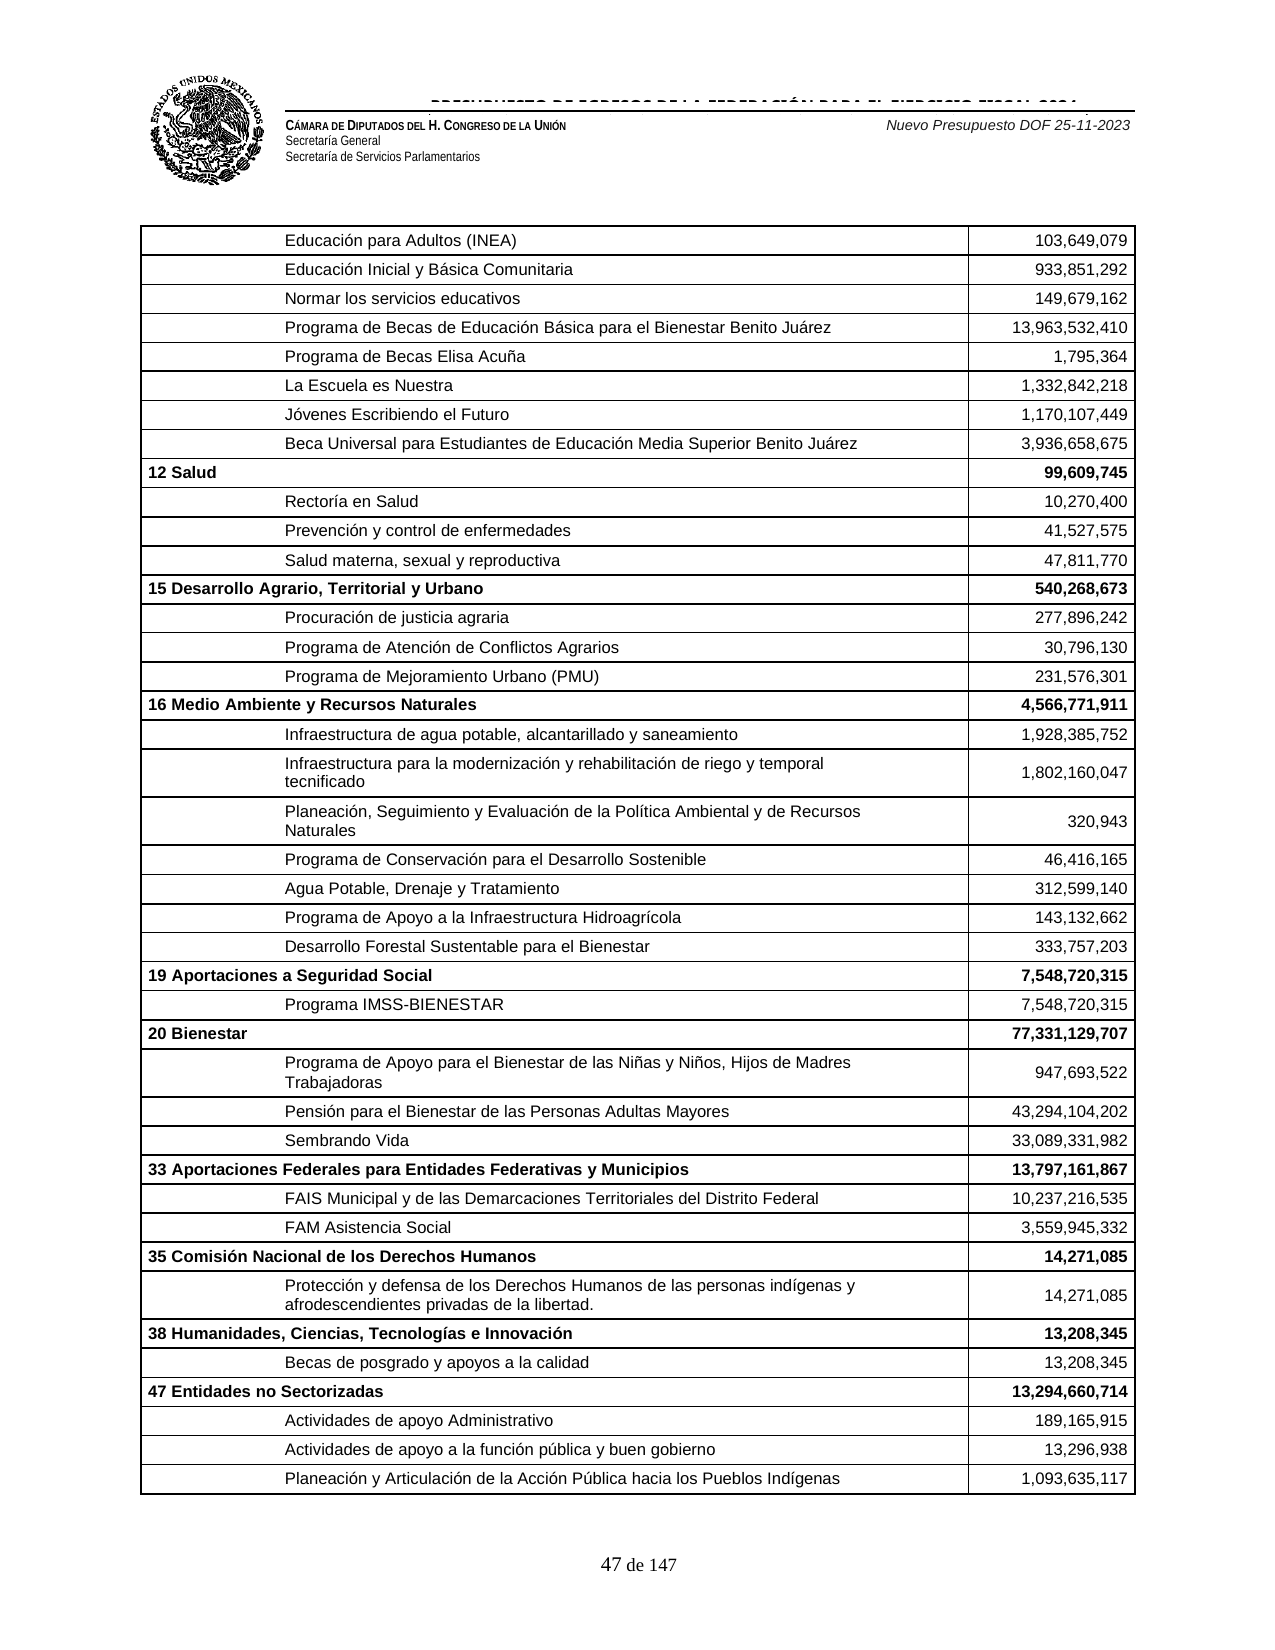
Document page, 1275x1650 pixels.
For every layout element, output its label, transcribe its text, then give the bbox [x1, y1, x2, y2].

table_cell 41,527,575 [969, 518, 1134, 545]
table_cell 16 Medio Ambiente y Recursos Naturales [142, 692, 968, 719]
table_cell 1,802,160,047 [969, 750, 1134, 796]
table_cell Desarrollo Forestal Sustentable para el Bienestar [142, 933, 968, 961]
table_cell 149,679,162 [969, 285, 1134, 312]
table_cell Agua Potable, Drenaje y Tratamiento [142, 875, 968, 903]
table_cell 10,270,400 [969, 488, 1134, 516]
table_cell Infraestructura de agua potable, alcantarillado y saneamiento [142, 721, 968, 748]
table_cell Beca Universal para Estudiantes de Educación Media Superior Benito Juárez [142, 430, 968, 457]
table_cell Educación Inicial y Básica Comunitaria [142, 256, 968, 283]
table_cell 540,268,673 [969, 576, 1134, 603]
table_cell 19 Aportaciones a Seguridad Social [142, 962, 968, 989]
table_cell Sembrando Vida [142, 1127, 968, 1154]
table_cell 13,208,345 [969, 1349, 1134, 1377]
table_cell 312,599,140 [969, 875, 1134, 903]
table_cell 1,170,107,449 [969, 401, 1134, 428]
table_cell 1,093,635,117 [969, 1465, 1134, 1493]
table_cell 35 Comisión Nacional de los Derechos Humanos [142, 1243, 968, 1270]
table_cell 47,811,770 [969, 547, 1134, 574]
table_cell Jóvenes Escribiendo el Futuro [142, 401, 968, 428]
table_cell 13,963,532,410 [969, 314, 1134, 341]
table_header Educación para Adultos (INEA) [142, 227, 968, 254]
table_cell 320,943 [969, 798, 1134, 844]
table_cell FAIS Municipal y de las Demarcaciones Territoriales del Distrito Federal [142, 1185, 968, 1212]
table_header 103,649,079 [969, 227, 1134, 254]
table_cell 7,548,720,315 [969, 991, 1134, 1019]
table_cell 277,896,242 [969, 605, 1134, 632]
table_cell Normar los servicios educativos [142, 285, 968, 312]
table_cell La Escuela es Nuestra [142, 372, 968, 399]
table_cell Pensión para el Bienestar de las Personas Adultas Mayores [142, 1098, 968, 1125]
table_cell 47 Entidades no Sectorizadas [142, 1378, 968, 1406]
table_cell Programa de Becas Elisa Acuña [142, 343, 968, 370]
table_cell 933,851,292 [969, 256, 1134, 283]
table_cell 3,936,658,675 [969, 430, 1134, 457]
table_cell 10,237,216,535 [969, 1185, 1134, 1212]
table_cell Planeación, Seguimiento y Evaluación de la Política Ambiental y de Recursos Naturales [142, 798, 968, 844]
table_cell 20 Bienestar [142, 1021, 968, 1048]
table_cell Programa de Conservación para el Desarrollo Sostenible [142, 846, 968, 873]
table_cell 947,693,522 [969, 1050, 1134, 1096]
table_cell Procuración de justicia agraria [142, 605, 968, 632]
table_cell 14,271,085 [969, 1243, 1134, 1270]
table_cell 99,609,745 [969, 459, 1134, 486]
table_cell 38 Humanidades, Ciencias, Tecnologías e Innovación [142, 1320, 968, 1347]
table_cell Programa IMSS-BIENESTAR [142, 991, 968, 1019]
table_cell Protección y defensa de los Derechos Humanos de las personas indígenas y afrodescendientes privadas de la libertad. [142, 1272, 968, 1318]
table_cell 46,416,165 [969, 846, 1134, 873]
table_cell Prevención y control de enfermedades [142, 518, 968, 545]
table_cell 231,576,301 [969, 663, 1134, 690]
picture [147, 73, 266, 186]
table_cell 3,559,945,332 [969, 1214, 1134, 1241]
table_cell 1,928,385,752 [969, 721, 1134, 748]
table_cell FAM Asistencia Social [142, 1214, 968, 1241]
table_cell 189,165,915 [969, 1407, 1134, 1434]
table_cell 77,331,129,707 [969, 1021, 1134, 1048]
table_cell Planeación y Articulación de la Acción Pública hacia los Pueblos Indígenas [142, 1465, 968, 1493]
table_cell Programa de Atención de Conflictos Agrarios [142, 633, 968, 661]
table_cell 1,332,842,218 [969, 372, 1134, 399]
table_cell 1,795,364 [969, 343, 1134, 370]
table_cell Programa de Mejoramiento Urbano (PMU) [142, 663, 968, 690]
table_cell 12 Salud [142, 459, 968, 486]
table_cell 333,757,203 [969, 933, 1134, 961]
table_cell 15 Desarrollo Agrario, Territorial y Urbano [142, 576, 968, 603]
table_cell 13,296,938 [969, 1436, 1134, 1463]
table_cell Programa de Apoyo para el Bienestar de las Niñas y Niños, Hijos de Madres Trabajadoras [142, 1050, 968, 1096]
table_cell 13,797,161,867 [969, 1156, 1134, 1183]
table_cell 13,294,660,714 [969, 1378, 1134, 1406]
table_cell Rectoría en Salud [142, 488, 968, 516]
table_cell 33 Aportaciones Federales para Entidades Federativas y Municipios [142, 1156, 968, 1183]
table_cell 13,208,345 [969, 1320, 1134, 1347]
table_cell 30,796,130 [969, 633, 1134, 661]
table_cell 7,548,720,315 [969, 962, 1134, 989]
table_cell Actividades de apoyo a la función pública y buen gobierno [142, 1436, 968, 1463]
table_cell Infraestructura para la modernización y rehabilitación de riego y temporal tecnificado [142, 750, 968, 796]
table_cell 143,132,662 [969, 905, 1134, 932]
table_cell 14,271,085 [969, 1272, 1134, 1318]
table_cell Programa de Apoyo a la Infraestructura Hidroagrícola [142, 905, 968, 932]
table_cell Actividades de apoyo Administrativo [142, 1407, 968, 1434]
table_cell Becas de posgrado y apoyos a la calidad [142, 1349, 968, 1377]
table_cell 33,089,331,982 [969, 1127, 1134, 1154]
table_cell Salud materna, sexual y reproductiva [142, 547, 968, 574]
table_cell 4,566,771,911 [969, 692, 1134, 719]
table_cell Programa de Becas de Educación Básica para el Bienestar Benito Juárez [142, 314, 968, 341]
table_cell 43,294,104,202 [969, 1098, 1134, 1125]
